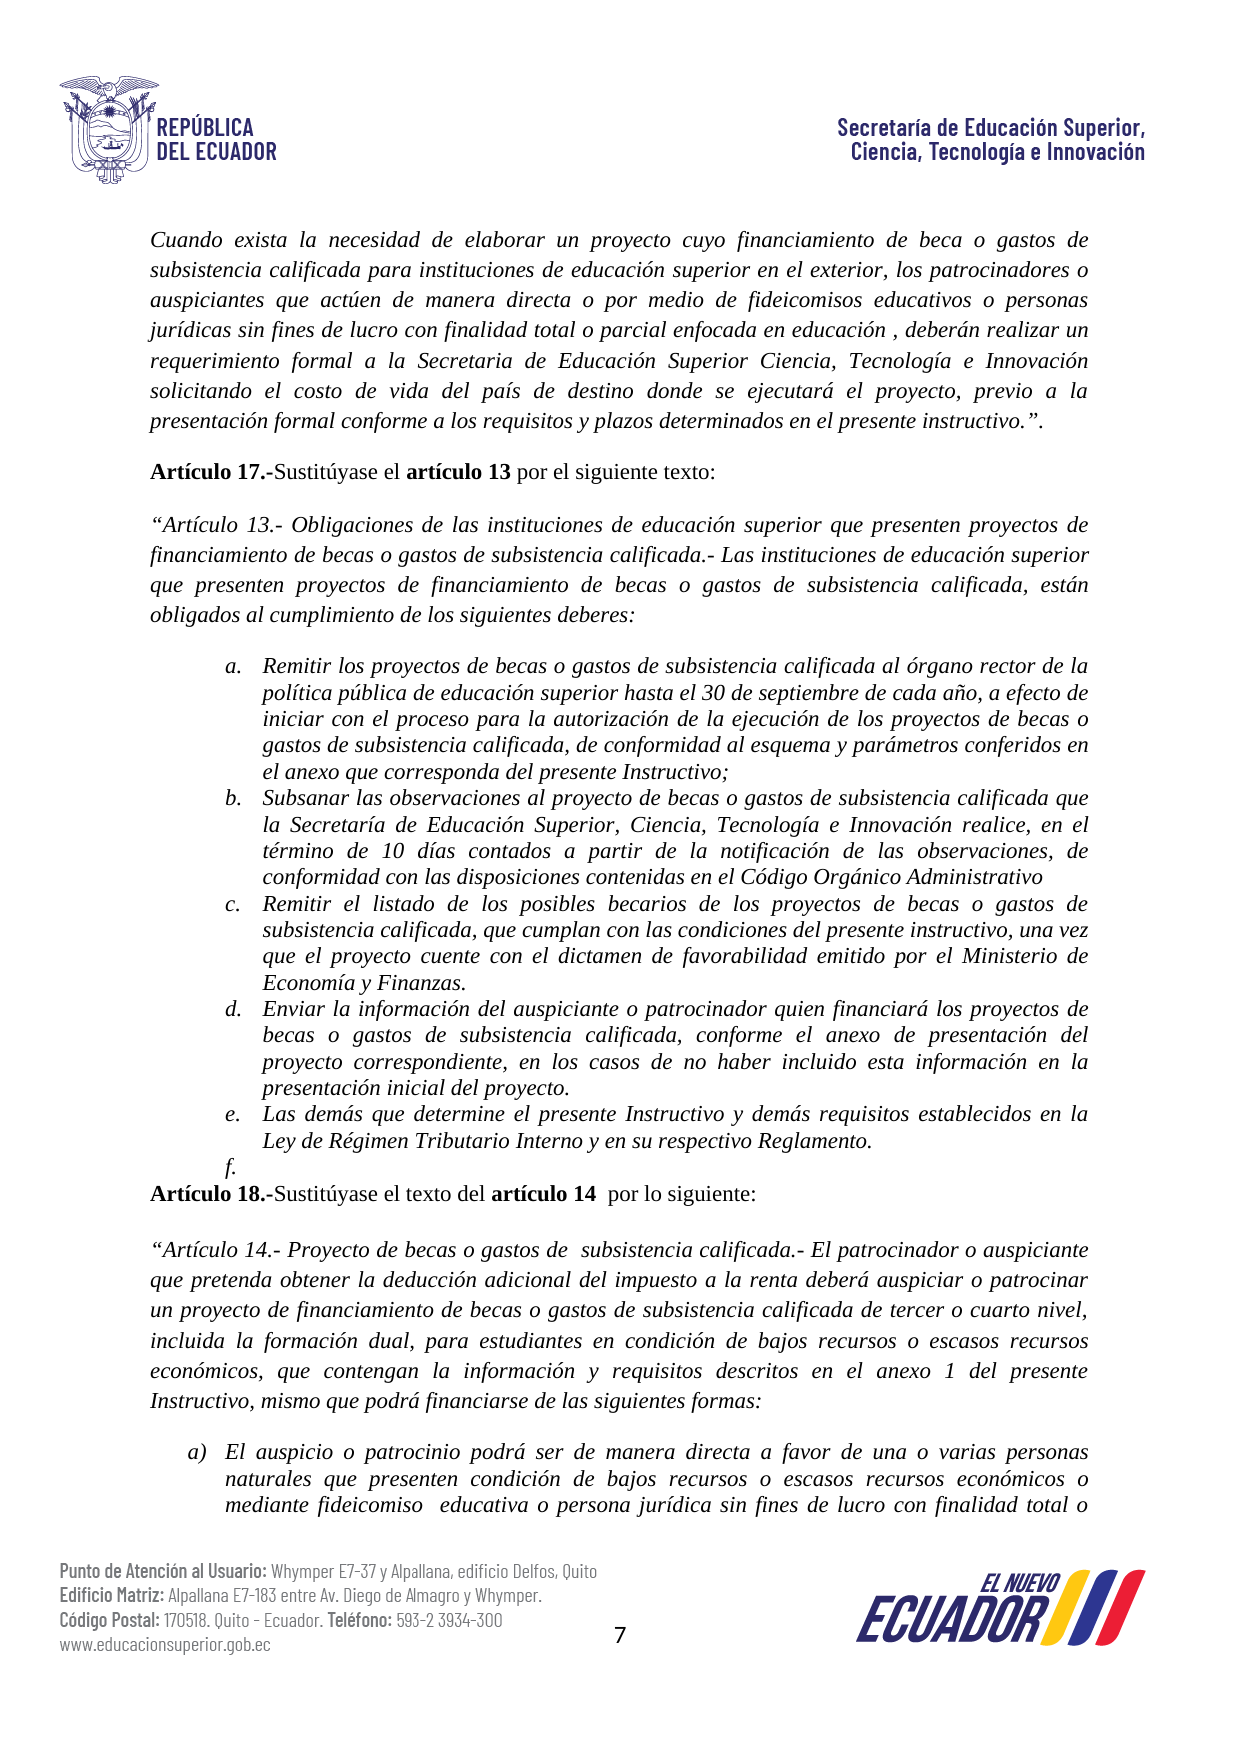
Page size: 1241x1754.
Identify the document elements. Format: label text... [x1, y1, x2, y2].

list Remitir los proyectos de becas o gastos de subsistencia calificada al órgano rector de la política pública de educación superior hasta el 30 de septiembre de cada año, a efecto de iniciar con el proceso para la autorización de la ejecución de los proyectos de becas o gastos de subsistencia calificada, de conformidad al esquema y parámetros conferidos en el anexo que corresponda del presente Instructivo; [225, 652, 1090, 784]
text “Artículo 13.- Obligaciones de las instituciones de educación superior que presenten proyectos de financiamiento de becas o gastos de subsistencia calificada.- Las instituciones de educación superior que presenten proyectos de financiamiento de becas o gastos de subsistencia calificada, están obligados al cumplimiento de los siguientes deberes: [150, 511, 1090, 628]
list Sustitúyase el texto del artículo 14 por lo siguiente: [150, 1179, 1090, 1206]
list Sustitúyase el artículo 13 por el siguiente texto: [150, 458, 1090, 484]
list Remitir el listado de los posibles becarios de los proyectos de becas o gastos de subsistencia calificada, que cumplan con las condiciones del presente instructivo, una vez que el proyecto cuente con el dictamen de favorabilidad emitido por el Ministerio de Economía y Finanzas. [225, 890, 1090, 995]
picture [1, 2, 1239, 1751]
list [187, 1438, 1090, 1517]
list Subsanar las observaciones al proyecto de becas o gastos de subsistencia calificada que la Secretaría de Educación Superior, Ciencia, Tecnología e Innovación realice, en el término de 10 días contados a partir de la notificación de las observaciones, de conformidad con las disposiciones contenidas en el Código Orgánico Administrativo [225, 784, 1090, 890]
list Las demás que determine el presente Instructivo y demás requisitos establecidos en la Ley de Régimen Tributario Interno y en su respectivo Reglamento. [225, 1101, 1090, 1153]
list Enviar la información del auspiciante o patrocinador quien financiará los proyectos de becas o gastos de subsistencia calificada, conforme el anexo de presentación del proyecto correspondiente, en los casos de no haber incluido esta información en la presentación inicial del proyecto. [225, 995, 1090, 1101]
text “Artículo 14.- Proyecto de becas o gastos de subsistencia calificada.- El patrocinador o auspiciante que pretenda obtener la deducción adicional del impuesto a la renta deberá auspiciar o patrocinar un proyecto de financiamiento de becas o gastos de subsistencia calificada de tercer o cuarto nivel, incluida la formación dual, para estudiantes en condición de bajos recursos o escasos recursos económicos, que contengan la información y requisitos descritos en el anexo 1 del presente Instructivo, mismo que podrá financiarse de las siguientes formas: [150, 1236, 1090, 1413]
text Cuando exista la necesidad de elaborar un proyecto cuyo financiamiento de beca o gastos de subsistencia calificada para instituciones de educación superior en el exterior, los patrocinadores o auspiciantes que actúen de manera directa o por medio de fideicomisos educativos o personas jurídicas sin fines de lucro con finalidad total o parcial enfocada en educación , deberán realizar un requerimiento formal a la Secretaria de Educación Superior Ciencia, Tecnología e Innovación solicitando el costo de vida del país de destino donde se ejecutará el proyecto, previo a la presentación formal conforme a los requisitos y plazos determinados en el presente instructivo.”. [150, 226, 1090, 433]
